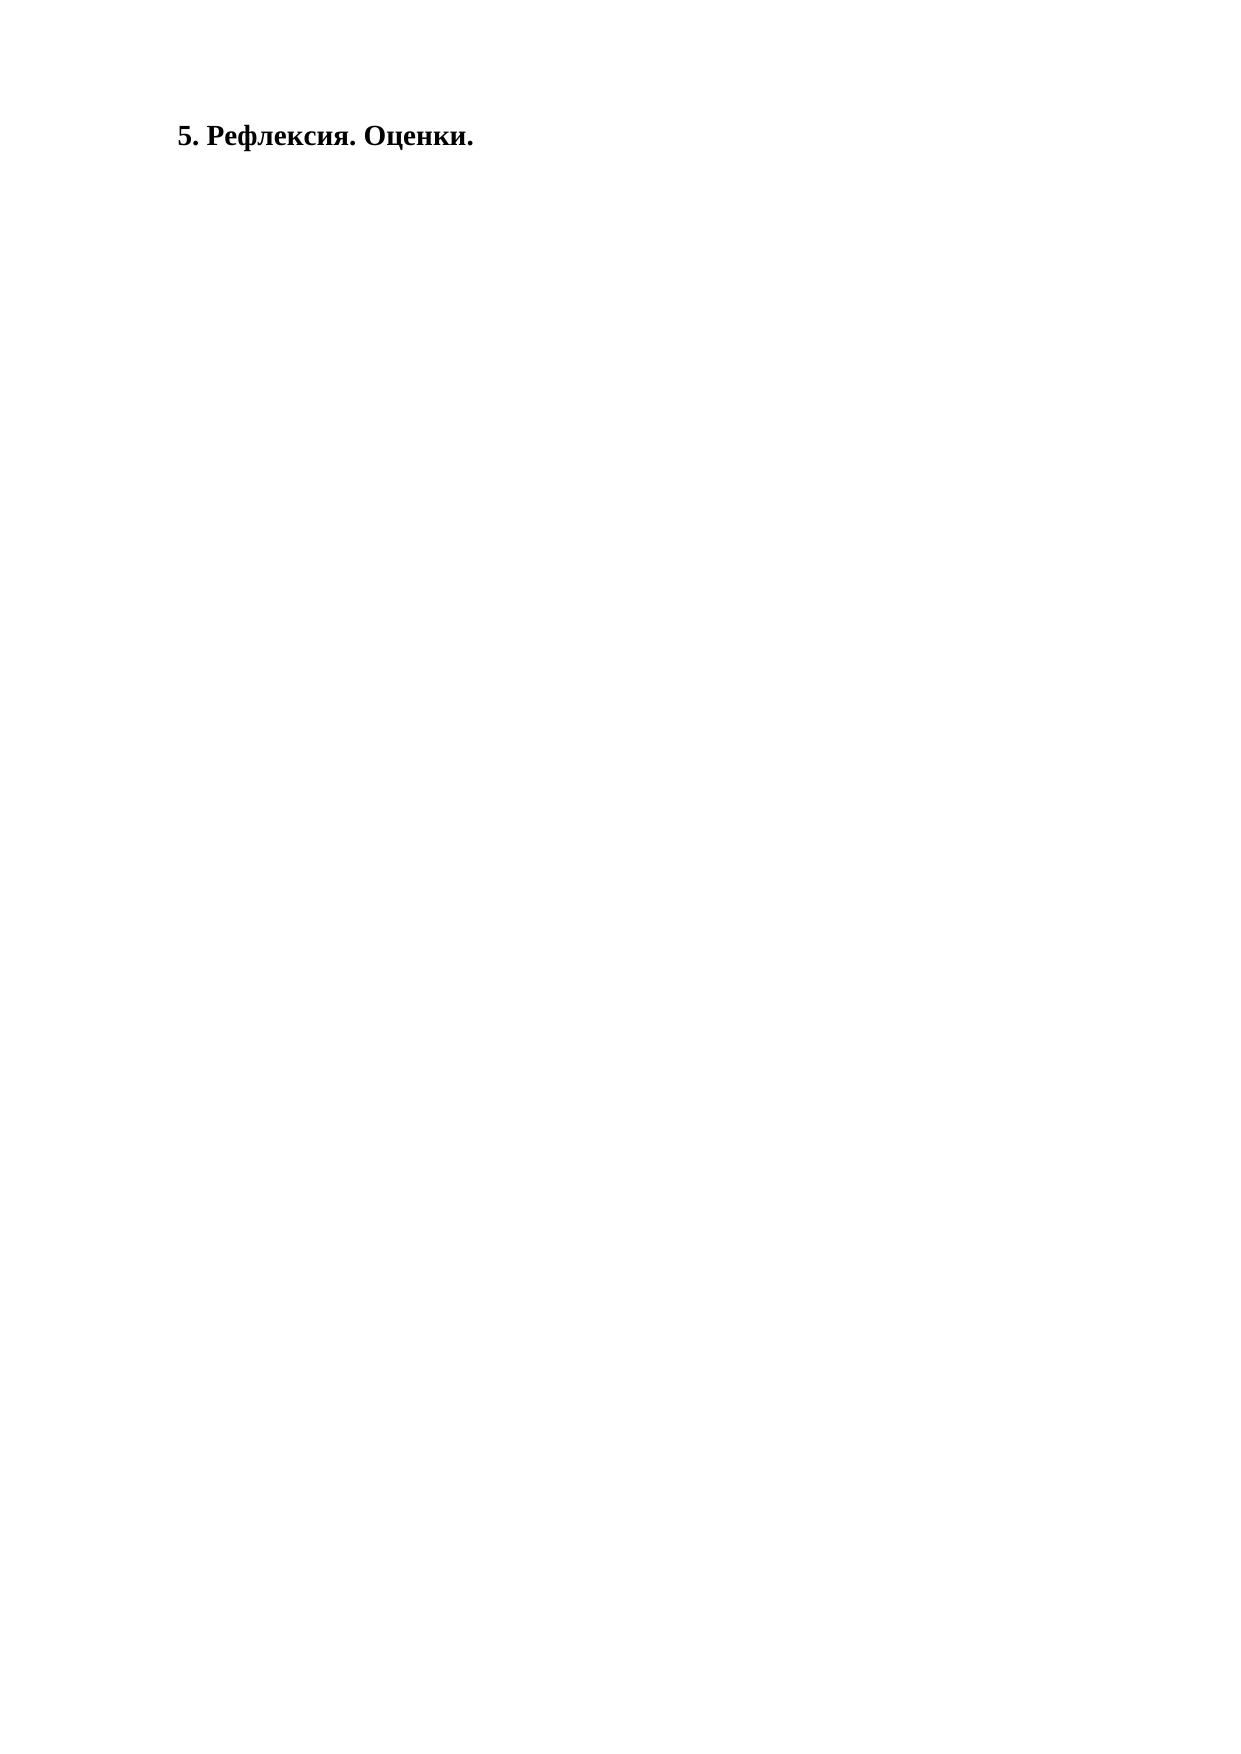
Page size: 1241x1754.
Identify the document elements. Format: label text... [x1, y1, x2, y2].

text 5. Рефлексия. Оценки. [177, 118, 1152, 152]
